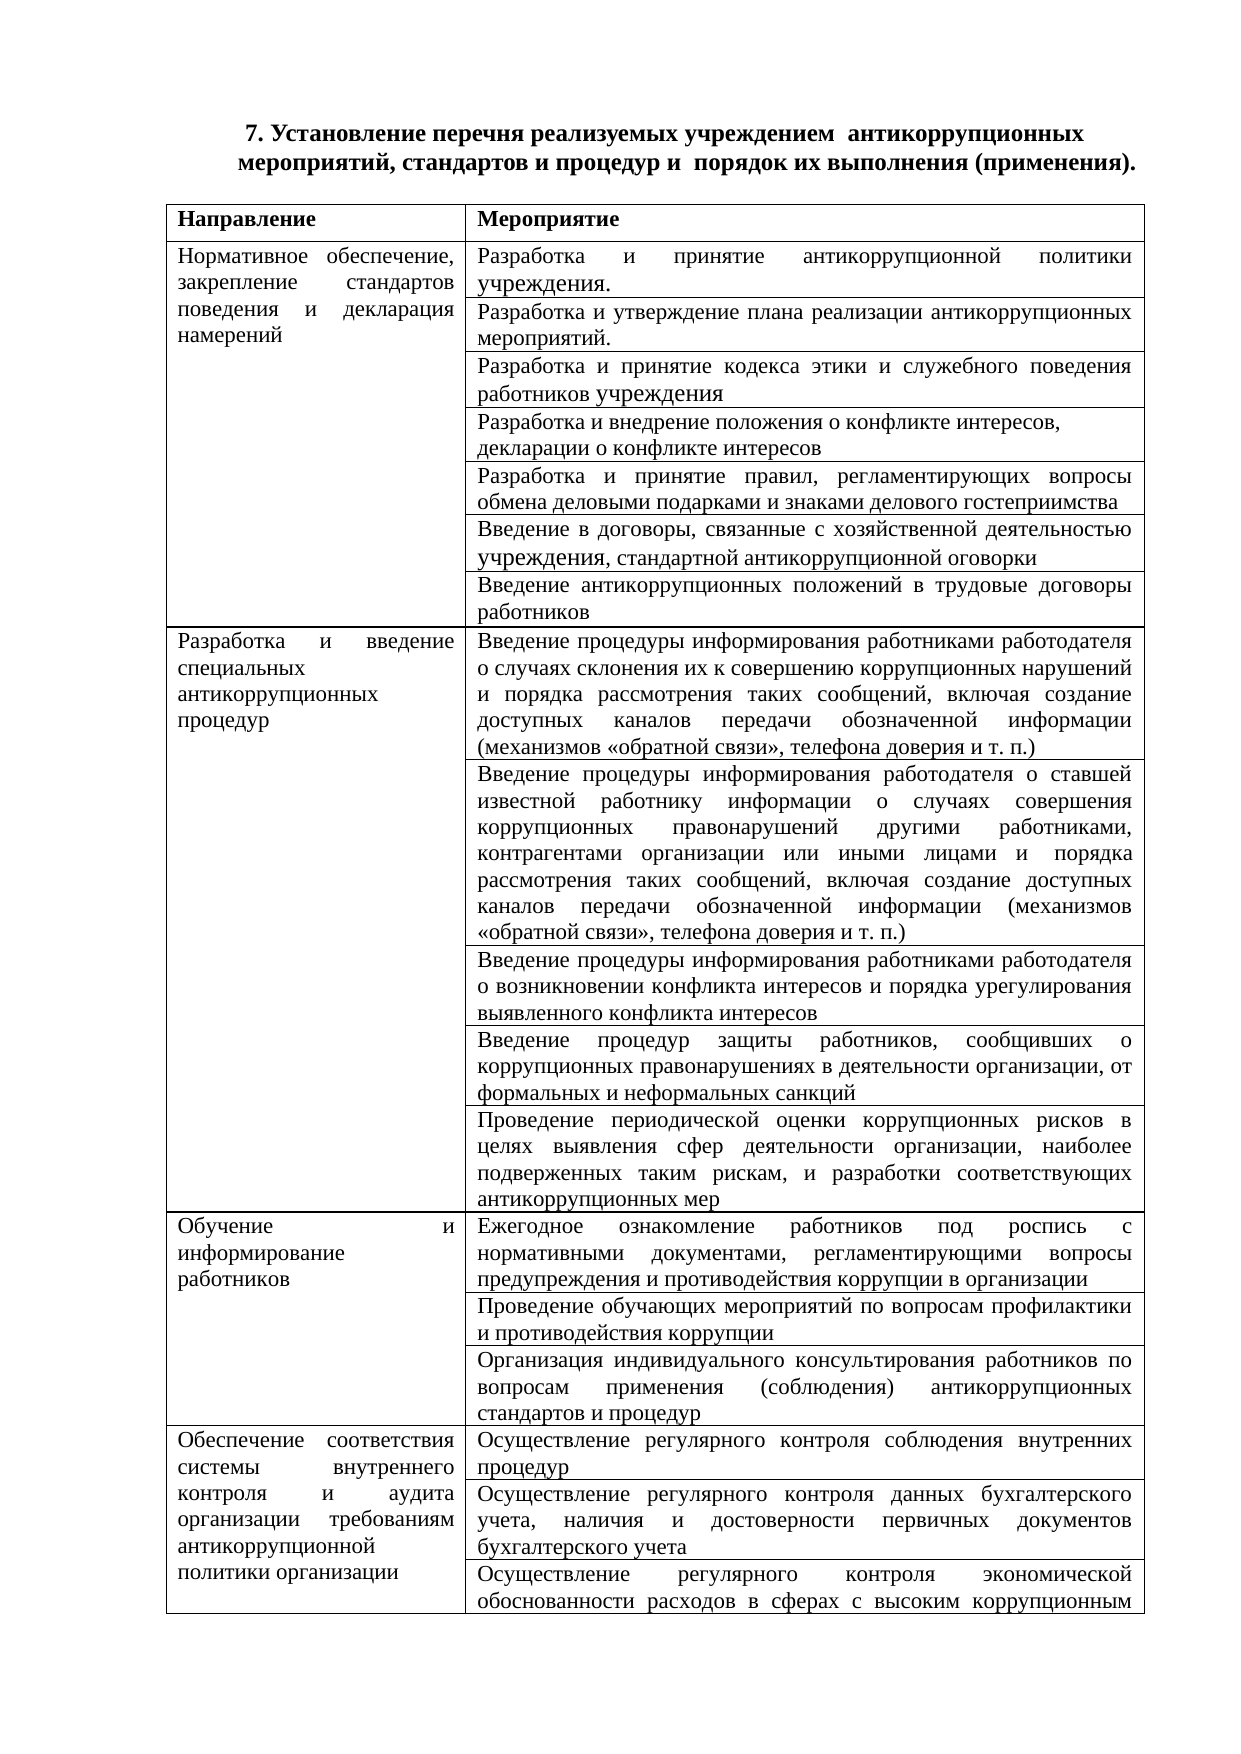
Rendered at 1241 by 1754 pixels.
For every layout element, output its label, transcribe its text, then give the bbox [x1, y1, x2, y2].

table_cell Организация индивидуального консультирования работников по вопросам применения (соблюдения) антикоррупционных стандартов и процедур [466, 1346, 1144, 1425]
table_cell Разработка и принятие правил, регламентирующих вопросы обмена деловыми подарками и знаками делового гостеприимства [466, 462, 1144, 514]
table_cell Обеспечение соответствия системы внутреннего контроля и аудита организации требованиям антикоррупционной политики организации [167, 1426, 465, 1613]
table_cell Введение антикоррупционных положений в трудовые договоры работников [466, 572, 1144, 626]
table_cell Введение процедуры информирования работниками работодателя о случаях склонения их к совершению коррупционных нарушений и порядка рассмотрения таких сообщений, включая создание доступных каналов передачи обозначенной информации (механизмов «обратной связи», телефона доверия и т. п.) [466, 628, 1144, 759]
table_cell Разработка и утверждение плана реализации антикоррупционных мероприятий. [466, 298, 1144, 351]
table_cell Введение в договоры, связанные с хозяйственной деятельностью учреждения, стандартной антикоррупционной оговорки [466, 515, 1144, 571]
table_cell Разработка и внедрение положения о конфликте интересов, декларации о конфликте интересов [466, 408, 1144, 461]
table_cell Обучение и информирование работников [167, 1213, 465, 1425]
table_cell Проведение обучающих мероприятий по вопросам профилактики и противодействия коррупции [466, 1293, 1144, 1345]
table_cell Нормативное обеспечение, закрепление стандартов поведения и декларация намерений [167, 242, 465, 626]
table_cell Осуществление регулярного контроля данных бухгалтерского учета, наличия и достоверности первичных документов бухгалтерского учета [466, 1480, 1144, 1559]
table_header Направление [167, 205, 465, 241]
table_cell Введение процедуры информирования работниками работодателя о возникновении конфликта интересов и порядка урегулирования выявленного конфликта интересов [466, 946, 1144, 1025]
table_cell Разработка и принятие кодекса этики и служебного поведения работников учреждения [466, 352, 1144, 407]
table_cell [466, 1560, 1144, 1613]
table_cell Разработка и введение специальных антикоррупционных процедур [167, 628, 465, 1211]
table_cell Проведение периодической оценки коррупционных рисков в целях выявления сфер деятельности организации, наиболее подверженных таким рискам, и разработки соответствующих антикоррупционных мер [466, 1106, 1144, 1211]
table_cell Введение процедуры информирования работодателя о ставшей известной работнику информации о случаях совершения коррупционных правонарушений другими работниками, контрагентами организации или иными лицами и порядка рассмотрения таких сообщений, включая создание доступных каналов передачи обозначенной информации (механизмов «обратной связи», телефона доверия и т. п.) [466, 760, 1144, 945]
table_cell Разработка и принятие антикоррупционной политики учреждения. [466, 242, 1144, 297]
table_header Мероприятие [466, 205, 1144, 241]
table_cell Ежегодное ознакомление работников под роспись с нормативными документами, регламентирующими вопросы предупреждения и противодействия коррупции в организации [466, 1213, 1144, 1292]
table_cell Осуществление регулярного контроля соблюдения внутренних процедур [466, 1426, 1144, 1479]
table_cell Введение процедур защиты работников, сообщивших о коррупционных правонарушениях в деятельности организации, от формальных и неформальных санкций [466, 1026, 1144, 1105]
subtitle 7. Установление перечня реализуемых учреждением антикоррупционных мероприятий, стандартов и процедур и порядок их выполнения (применения). [177, 118, 1152, 176]
